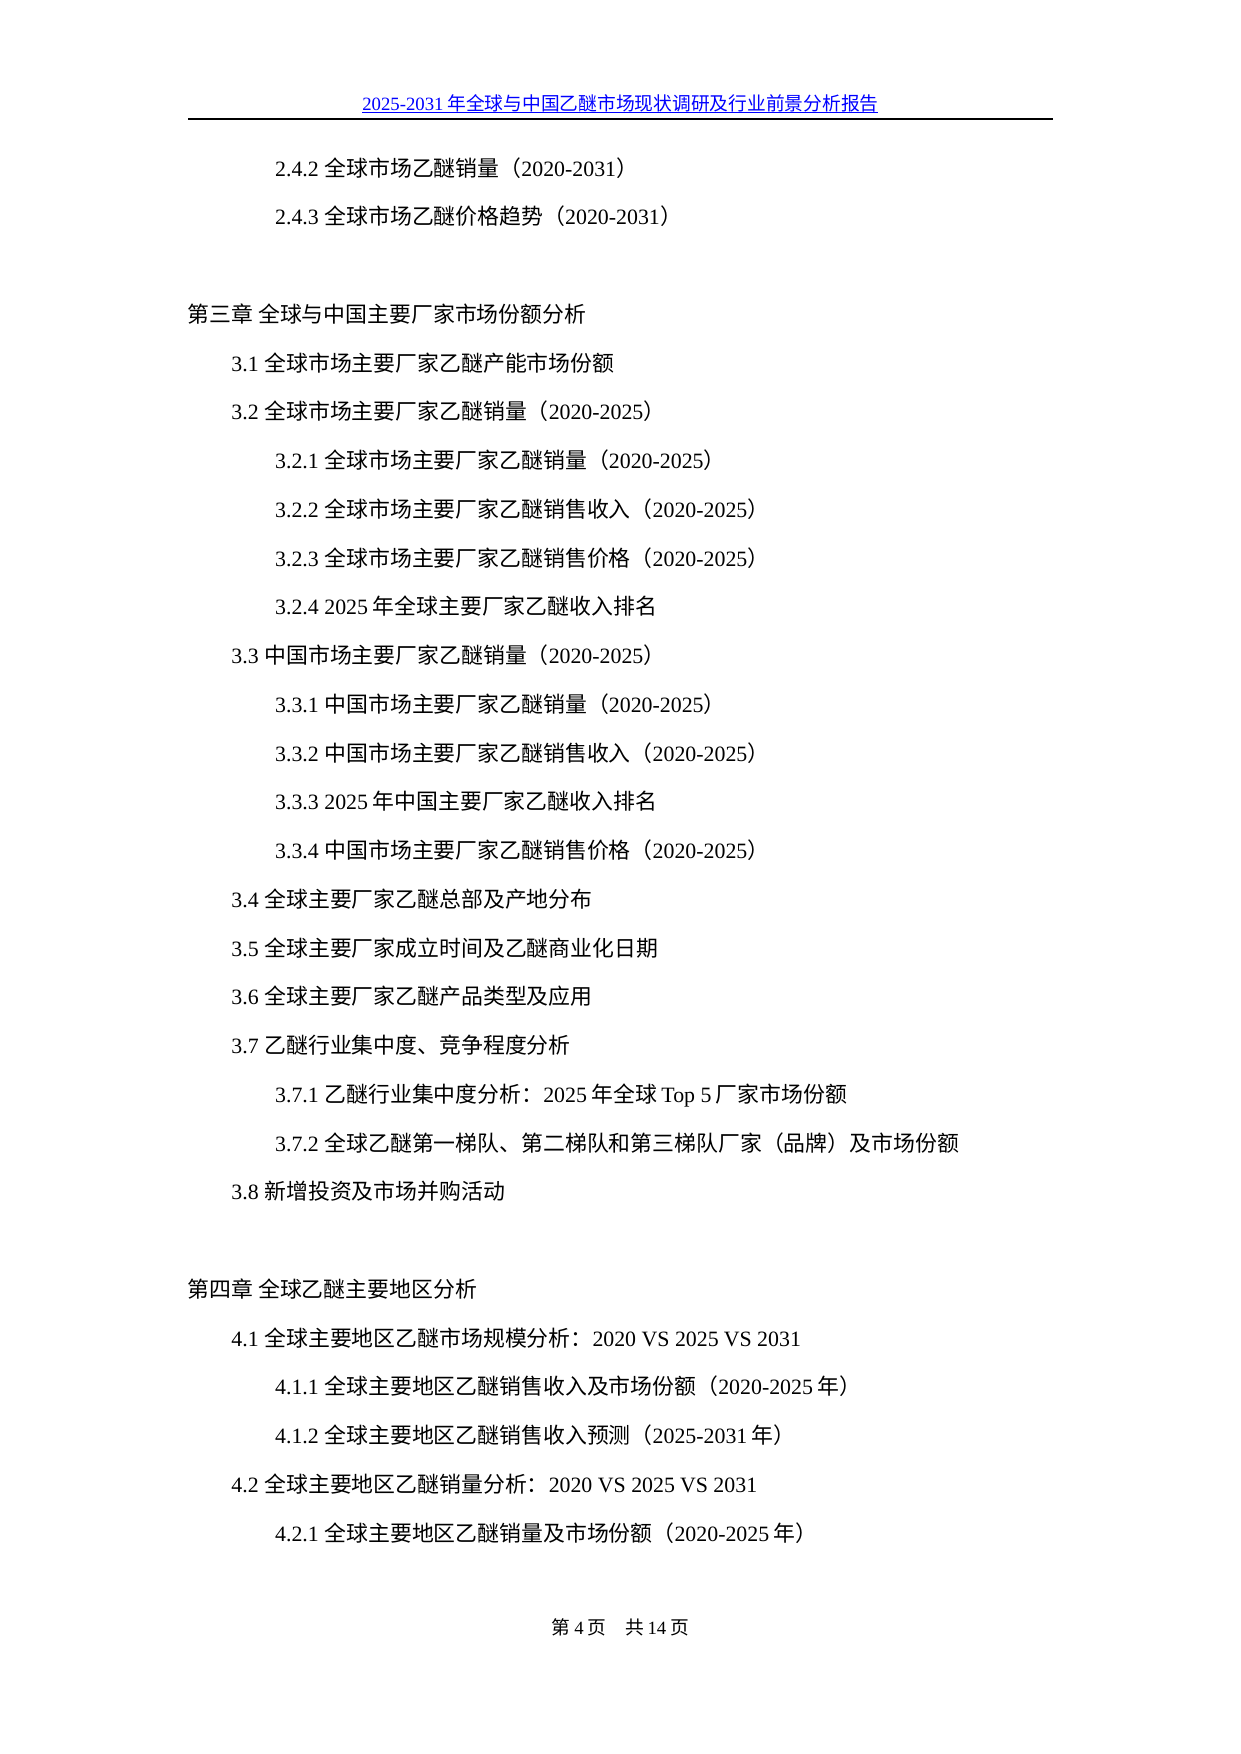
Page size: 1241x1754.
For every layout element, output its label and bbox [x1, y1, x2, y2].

text [187, 150, 1053, 1548]
